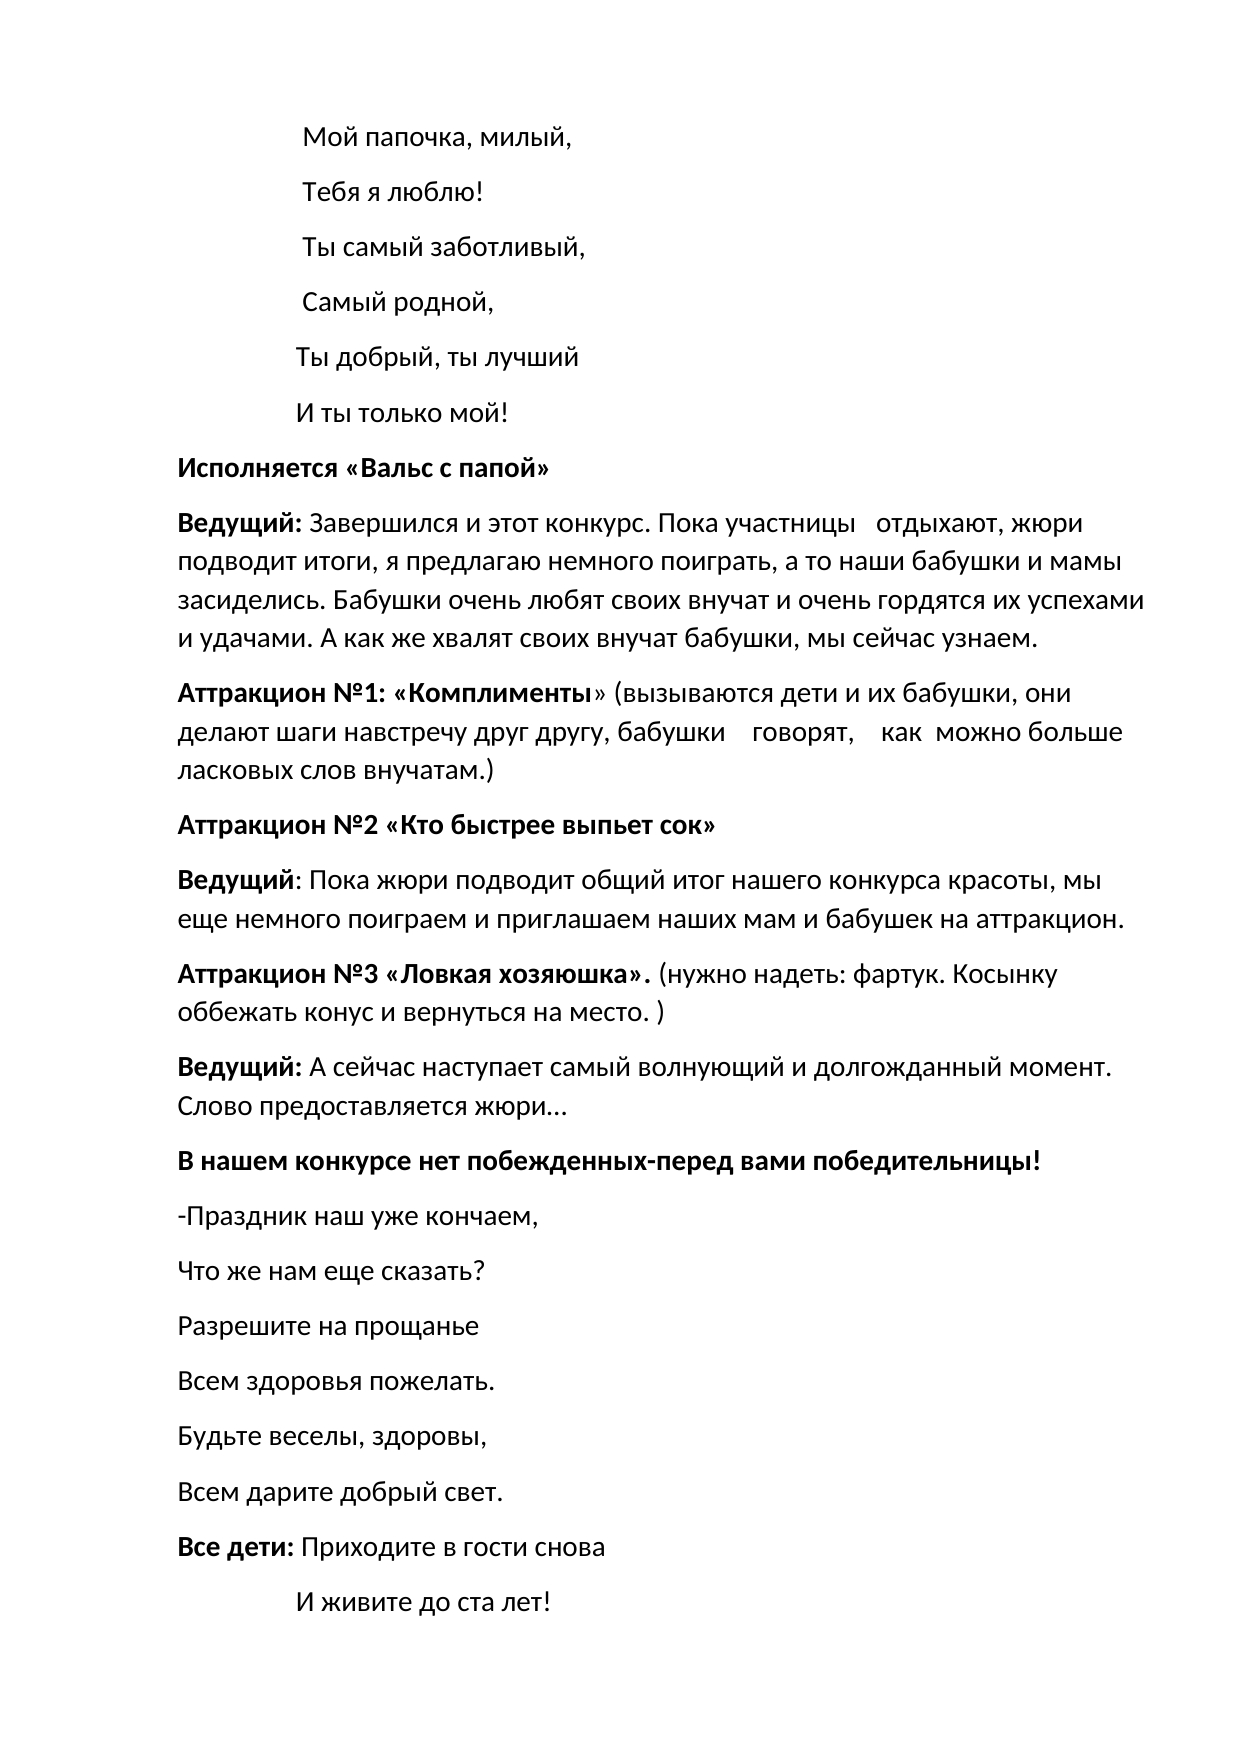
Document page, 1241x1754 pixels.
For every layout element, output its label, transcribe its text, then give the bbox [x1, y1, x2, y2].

text Ведущий: Завершился и этот конкурс. Пока участницы отдыхают, жюри подводит итоги, я предлагаю немного поиграть, а то наши бабушки и мамы засиделись. Бабушки очень любят своих внучат и очень гордятся их успехами и удачами. А как же хвалят своих внучат бабушки, мы сейчас узнаем. [177, 504, 1152, 655]
text И ты только мой! [177, 394, 1152, 429]
text Аттракцион №1: «Комплименты» (вызываются дети и их бабушки, они делают шаги навстречу друг другу, бабушки говорят, как можно больше ласковых слов внучатам.) [177, 674, 1152, 787]
text Аттракцион №2 «Кто быстрее выпьет сок» [177, 806, 1152, 842]
text Что же нам еще сказать? [177, 1252, 1152, 1288]
text Разрешите на прощанье [177, 1307, 1152, 1343]
text Тебя я люблю! [177, 173, 1152, 209]
text Ведущий: А сейчас наступает самый волнующий и долгожданный момент. Слово предоставляется жюри… [177, 1048, 1152, 1122]
text Исполняется «Вальс с папой» [177, 449, 1152, 484]
text Все дети: Приходите в гости снова [177, 1528, 1152, 1563]
text Всем здоровья пожелать. [177, 1362, 1152, 1398]
text Будьте веселы, здоровы, [177, 1417, 1152, 1453]
text Самый родной, [177, 283, 1152, 319]
text Ты добрый, ты лучший [177, 338, 1152, 374]
text Всем дарите добрый свет. [177, 1473, 1152, 1508]
text Ведущий: Пока жюри подводит общий итог нашего конкурса красоты, мы еще немного поиграем и приглашаем наших мам и бабушек на аттракцион. [177, 861, 1152, 935]
text Мой папочка, милый, [177, 118, 1152, 154]
text Ты самый заботливый, [177, 228, 1152, 264]
text -Праздник наш уже кончаем, [177, 1197, 1152, 1233]
text Аттракцион №3 «Ловкая хозяюшка». (нужно надеть: фартук. Косынку оббежать конус и вернуться на место. ) [177, 955, 1152, 1029]
text В нашем конкурсе нет побежденных-перед вами победительницы! [177, 1142, 1152, 1178]
text И живите до ста лет! [177, 1583, 1152, 1618]
